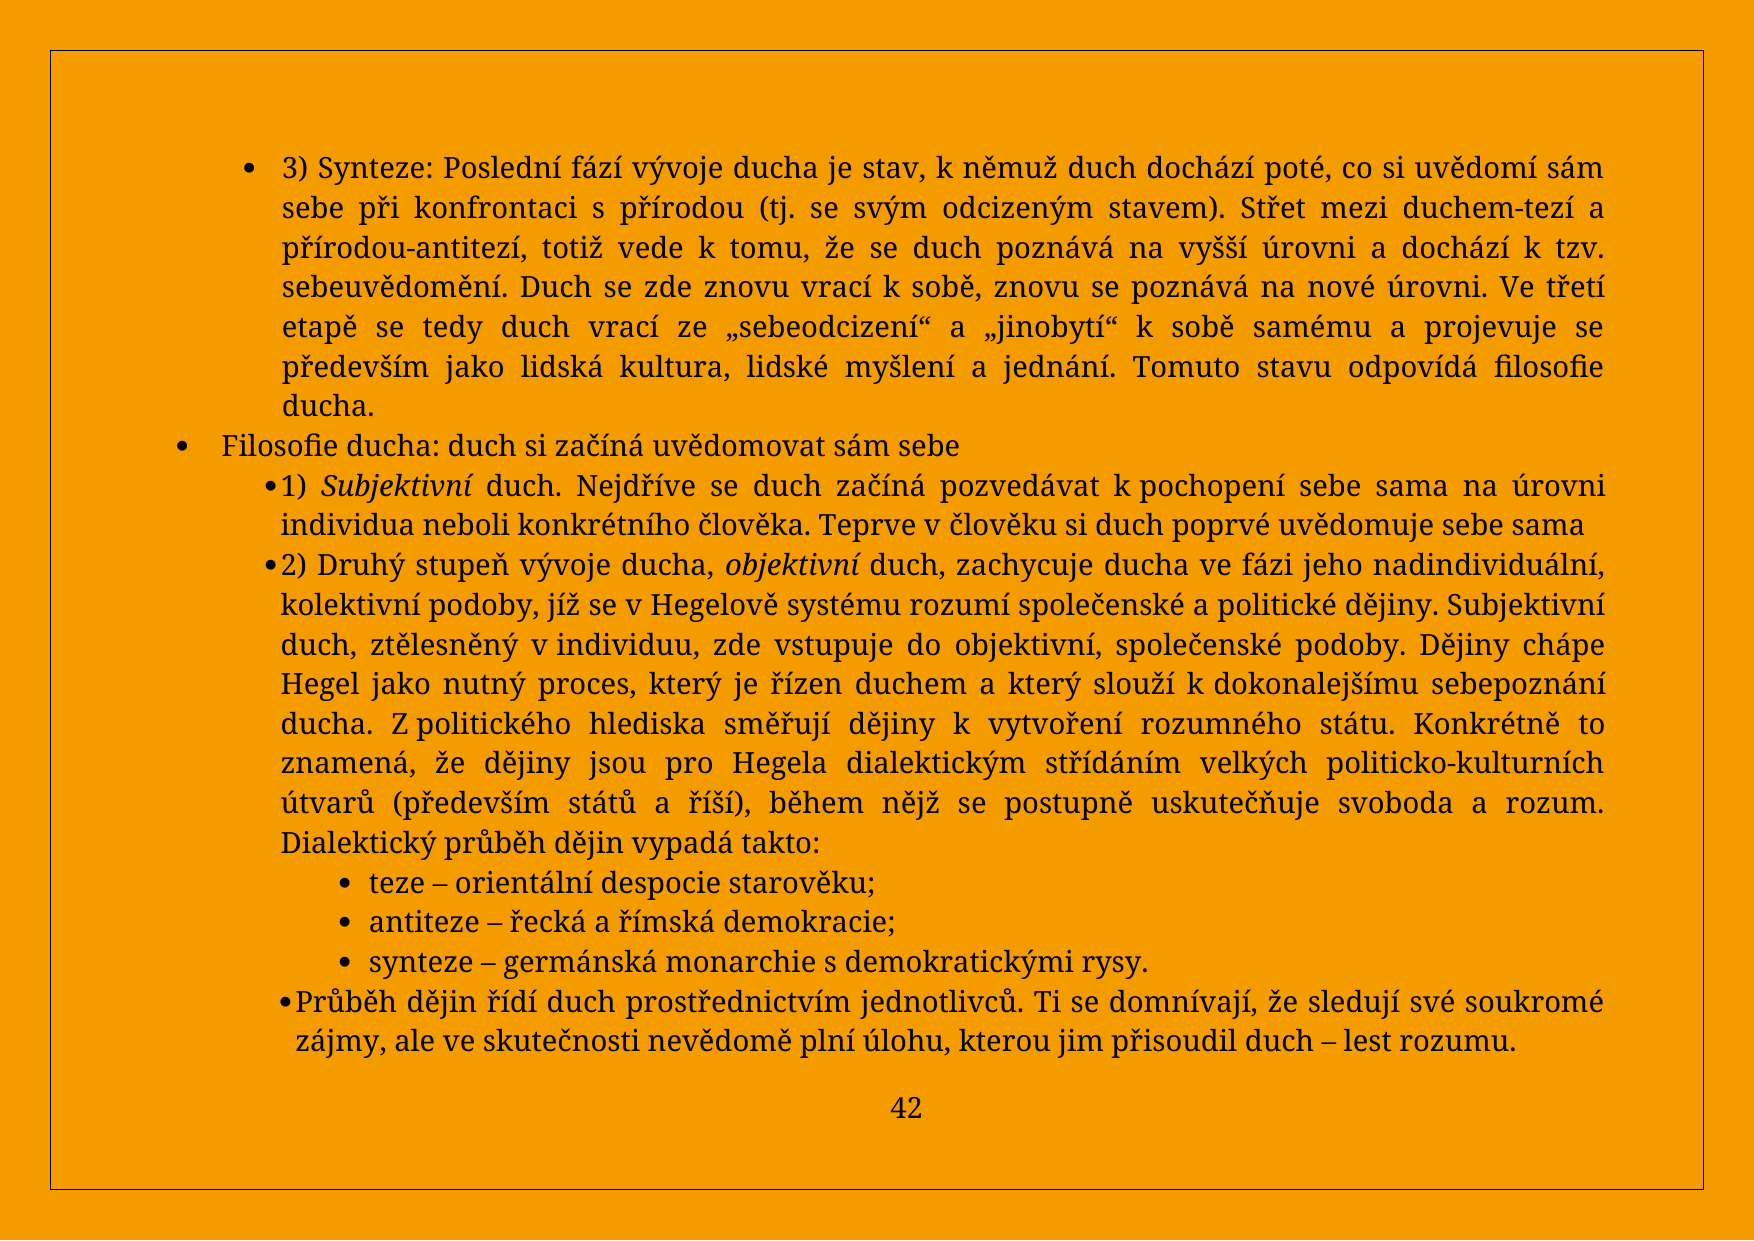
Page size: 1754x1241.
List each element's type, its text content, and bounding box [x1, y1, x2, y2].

list antiteze – řecká a římská demokracie; [280, 902, 1606, 941]
list Filosofie ducha: duch si začíná uvědomovat sám sebe [147, 425, 1606, 465]
list teze – orientální despocie starověku; [280, 862, 1606, 902]
list 2) Druhý stupeň vývoje ducha, objektivní duch, zachycuje ducha ve fázi jeho nadindividuální, kolektivní podoby, jíž se v Hegelově systému rozumí společenské a politické dějiny. Subjektivní duch, ztělesněný v individuu, zde vstupuje do objektivní, společenské podoby. Dějiny chápe Hegel jako nutný proces, který je řízen duchem a který slouží k dokonalejšímu sebepoznání ducha. Z politického hlediska směřují dějiny k vytvoření rozumného státu. Konkrétně to znamená, že dějiny jsou pro Hegela dialektickým střídáním velkých politicko-kulturních útvarů (především států a říší), během nějž se postupně uskutečňuje svoboda a rozum. Dialektický průběh dějin vypadá takto: [266, 544, 1606, 862]
list 1) Subjektivní duch. Nejdříve se duch začíná pozvedávat k pochopení sebe sama na úrovni individua neboli konkrétního člověka. Teprve v člověku si duch poprvé uvědomuje sebe sama [266, 465, 1606, 544]
list Průběh dějin řídí duch prostřednictvím jednotlivců. Ti se domnívají, že sledují své soukromé zájmy, ale ve skutečnosti nevědomě plní úlohu, kterou jim přisoudil duch – lest rozumu. [280, 981, 1606, 1060]
list 3) Synteze: Poslední fází vývoje ducha je stav, k němuž duch dochází poté, co si uvědomí sám sebe při konfrontaci s přírodou (tj. se svým odcizeným stavem). Střet mezi duchem-tezí a přírodou-antitezí, totiž vede k tomu, že se duch poznává na vyšší úrovni a dochází k tzv. sebeuvědomění. Duch se zde znovu vrací k sobě, znovu se poznává na nové úrovni. Ve třetí etapě se tedy duch vrací ze „sebeodcizení“ a „jinobytí“ k sobě samému a projevuje se především jako lidská kultura, lidské myšlení a jednání. Tomuto stavu odpovídá filosofie ducha. [244, 147, 1606, 425]
list synteze – germánská monarchie s demokratickými rysy. [280, 941, 1606, 981]
